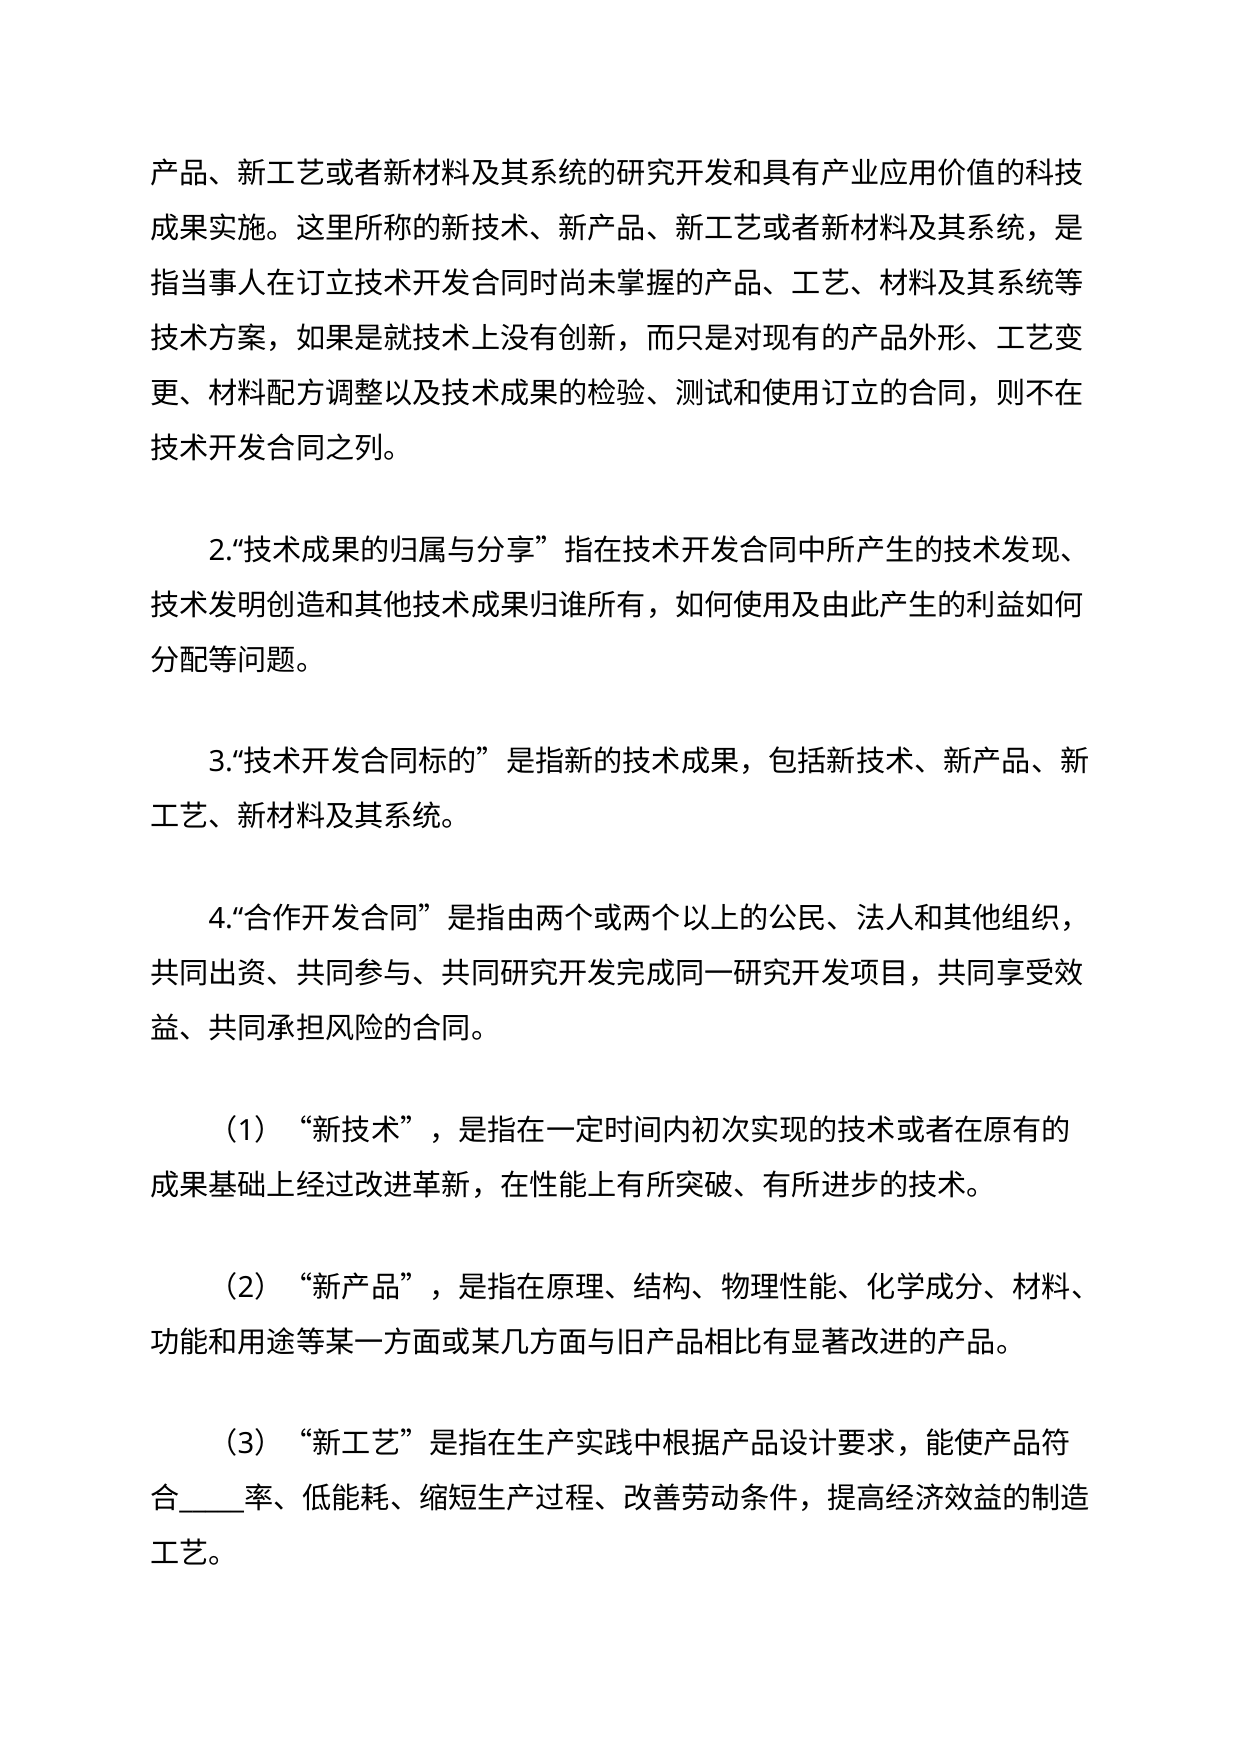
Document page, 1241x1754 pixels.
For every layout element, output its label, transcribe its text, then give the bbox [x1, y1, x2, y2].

text （1）“新技术”，是指在一定时间内初次实现的技术或者在原有的成果基础上经过改进革新，在性能上有所突破、有所进步的技术。 [150, 1106, 1090, 1204]
text 4.“合作开发合同”是指由两个或两个以上的公民、法人和其他组织，共同出资、共同参与、共同研究开发完成同一研究开发项目，共同享受效益、共同承担风险的合同。 [150, 895, 1090, 1047]
text （2）“新产品”，是指在原理、结构、物理性能、化学成分、材料、功能和用途等某一方面或某几方面与旧产品相比有显著改进的产品。 [150, 1263, 1090, 1360]
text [150, 150, 1090, 467]
text 3.“技术开发合同标的”是指新的技术成果，包括新技术、新产品、新工艺、新材料及其系统。 [150, 738, 1090, 835]
text （3）“新工艺”是指在生产实践中根据产品设计要求，能使产品符合_____率、低能耗、缩短生产过程、改善劳动条件，提高经济效益的制造工艺。 [150, 1420, 1090, 1572]
text 2.“技术成果的归属与分享”指在技术开发合同中所产生的技术发现、技术发明创造和其他技术成果归谁所有，如何使用及由此产生的利益如何分配等问题。 [150, 526, 1090, 678]
